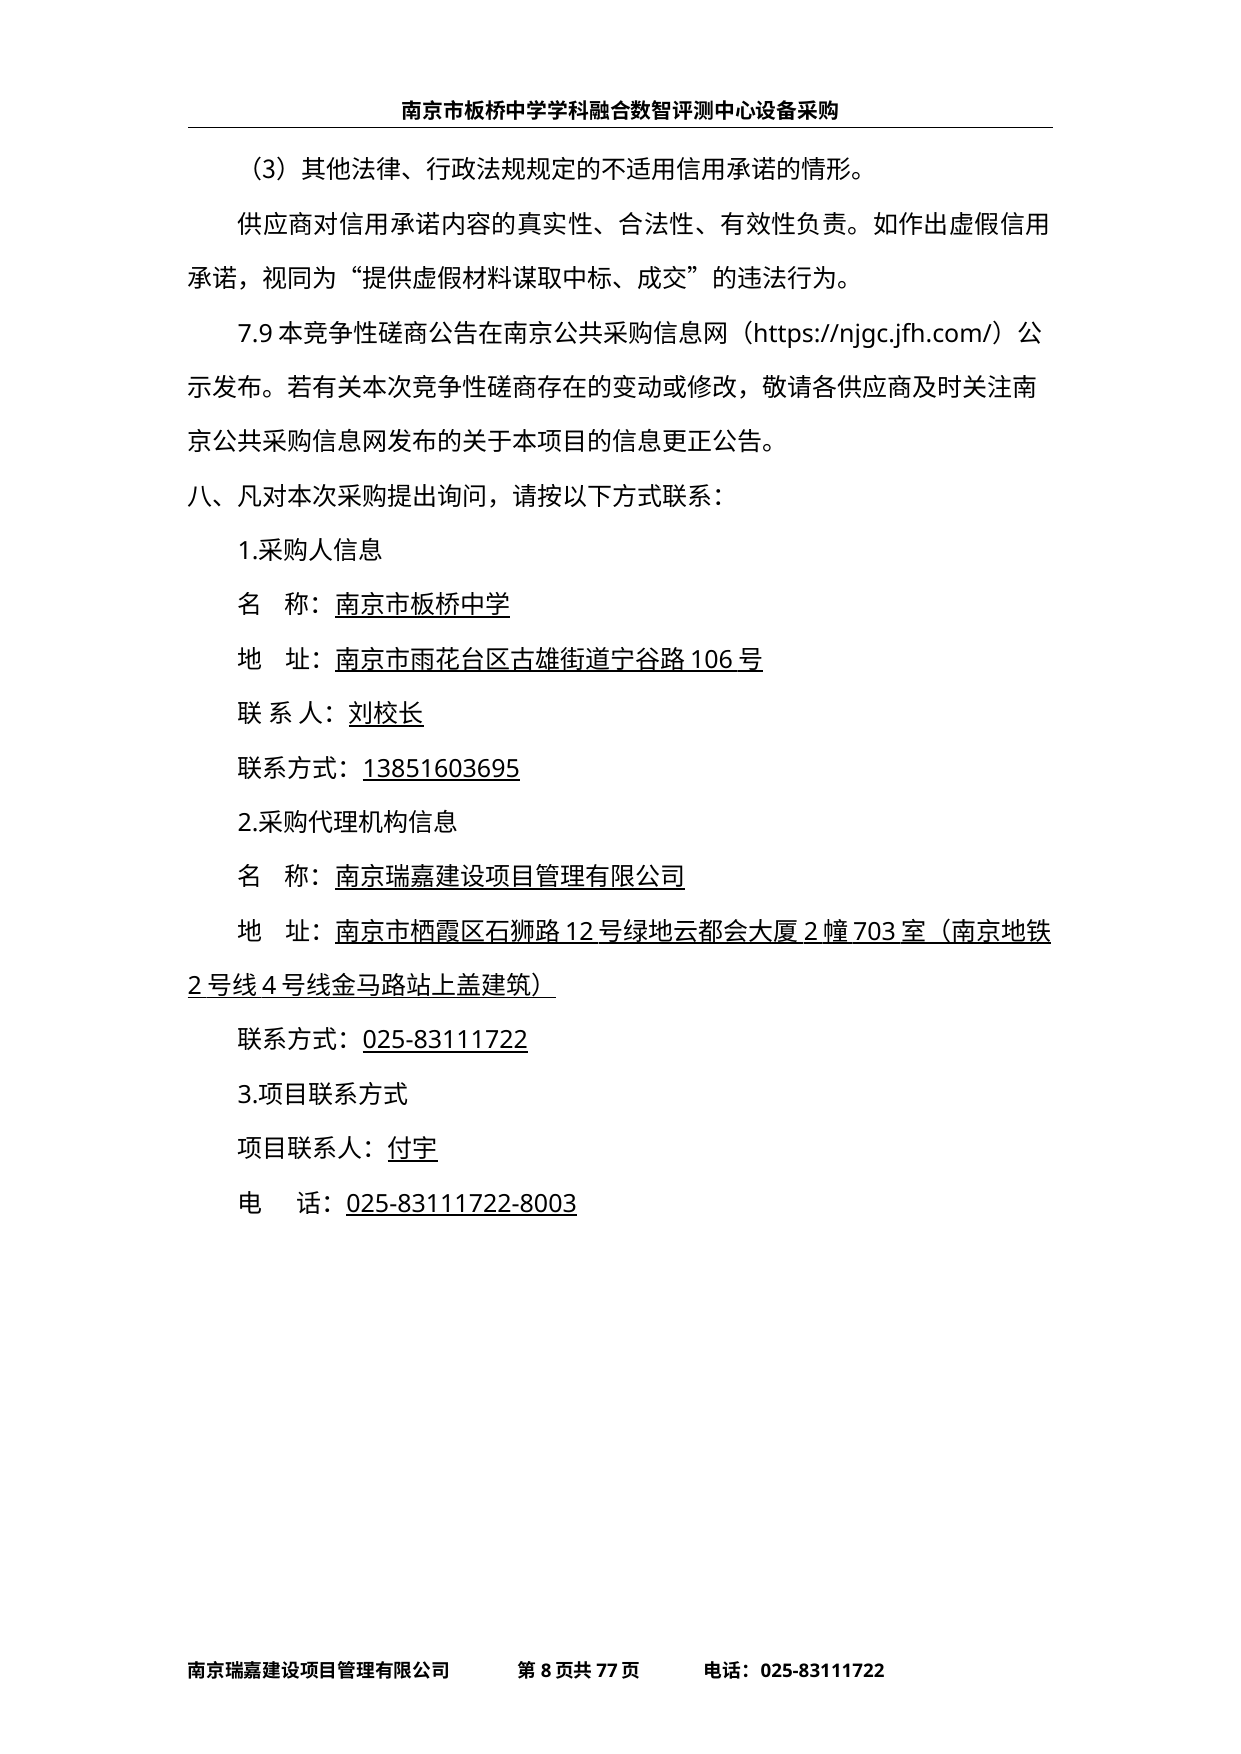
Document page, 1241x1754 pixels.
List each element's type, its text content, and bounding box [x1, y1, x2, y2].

text 供应商对信用承诺内容的真实性、合法性、有效性负责。如作出虚假信用承诺，视同为“提供虚假材料谋取中标、成交”的违法行为。 [187, 204, 1053, 295]
text 地 址：南京市雨花台区古雄街道宁谷路106号 [187, 639, 1053, 676]
text 联 系 人：刘校长 [187, 694, 1053, 730]
text 名 称：南京市板桥中学 [187, 585, 1053, 621]
text 7.9本竞争性磋商公告在南京公共采购信息网（https://njgc.jfh.com/）公示发布。若有关本次竞争性磋商存在的变动或修改，敬请各供应商及时关注南京公共采购信息网发布的关于本项目的信息更正公告。 [187, 313, 1053, 458]
text 联系方式：025-83111722 [187, 1020, 1053, 1056]
text 联系方式：13851603695 [187, 748, 1053, 784]
text 项目联系人：付宇 [187, 1129, 1053, 1165]
text 地 址：南京市栖霞区石狮路12号绿地云都会大厦2幢703室（南京地铁2号线4号线金马路站上盖建筑） [187, 911, 1053, 1002]
text 1.采购人信息 [187, 531, 1053, 567]
text 2.采购代理机构信息 [187, 802, 1053, 839]
text 名 称：南京瑞嘉建设项目管理有限公司 [187, 857, 1053, 893]
text 电 话：025-83111722-8003 [187, 1183, 1053, 1219]
text 八、凡对本次采购提出询问，请按以下方式联系： [187, 476, 1053, 512]
text 3.项目联系方式 [187, 1074, 1053, 1111]
text （3）其他法律、行政法规规定的不适用信用承诺的情形。 [187, 150, 1053, 186]
